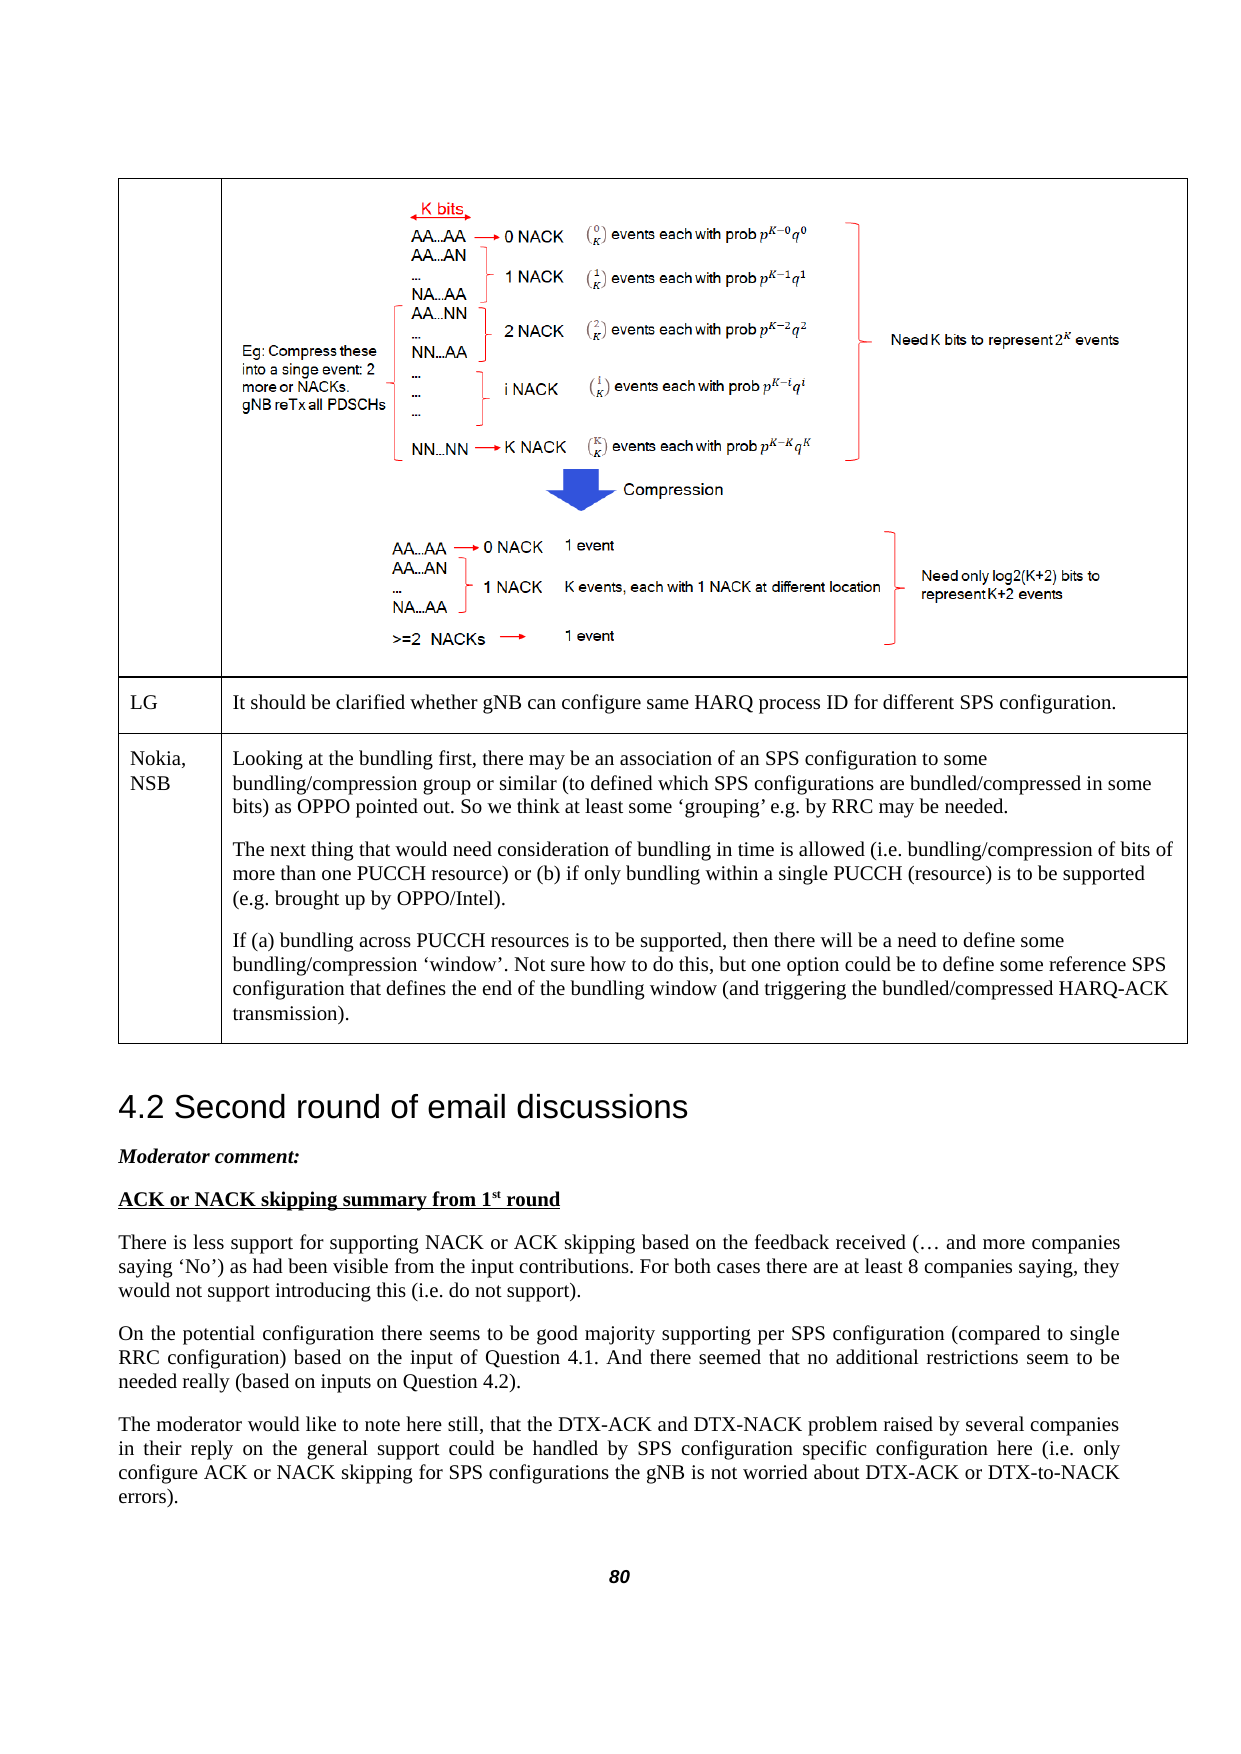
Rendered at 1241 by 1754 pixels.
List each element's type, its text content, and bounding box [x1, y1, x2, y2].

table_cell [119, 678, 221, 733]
subtitle 4.2 Second round of email discussions [118, 1087, 1122, 1126]
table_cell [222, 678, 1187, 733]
text ACK or NACK skipping summary from 1st round [118, 1187, 1122, 1211]
picture [232, 191, 1158, 658]
text Moderator comment: [118, 1144, 1122, 1168]
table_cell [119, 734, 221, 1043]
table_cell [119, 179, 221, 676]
text There is less support for supporting NACK or ACK skipping based on the feedback received (… and more companies saying ‘No’) as had been visible from the input contributions. For both cases there are at least 8 companies saying, they would not support introducing this (i.e. do not support). [118, 1230, 1122, 1302]
text The moderator would like to note here still, that the DTX-ACK and DTX-NACK problem raised by several companies in their reply on the general support could be handled by SPS configuration specific configuration here (i.e. only configure ACK or NACK skipping for SPS configurations the gNB is not worried about DTX-ACK or DTX-to-NACK errors). [118, 1412, 1122, 1508]
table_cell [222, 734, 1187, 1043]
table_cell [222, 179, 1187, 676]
text On the potential configuration there seems to be good majority supporting per SPS configuration (compared to single RRC configuration) based on the input of Question 4.1. And there seemed that no additional restrictions seem to be needed really (based on inputs on Question 4.2). [118, 1321, 1122, 1393]
